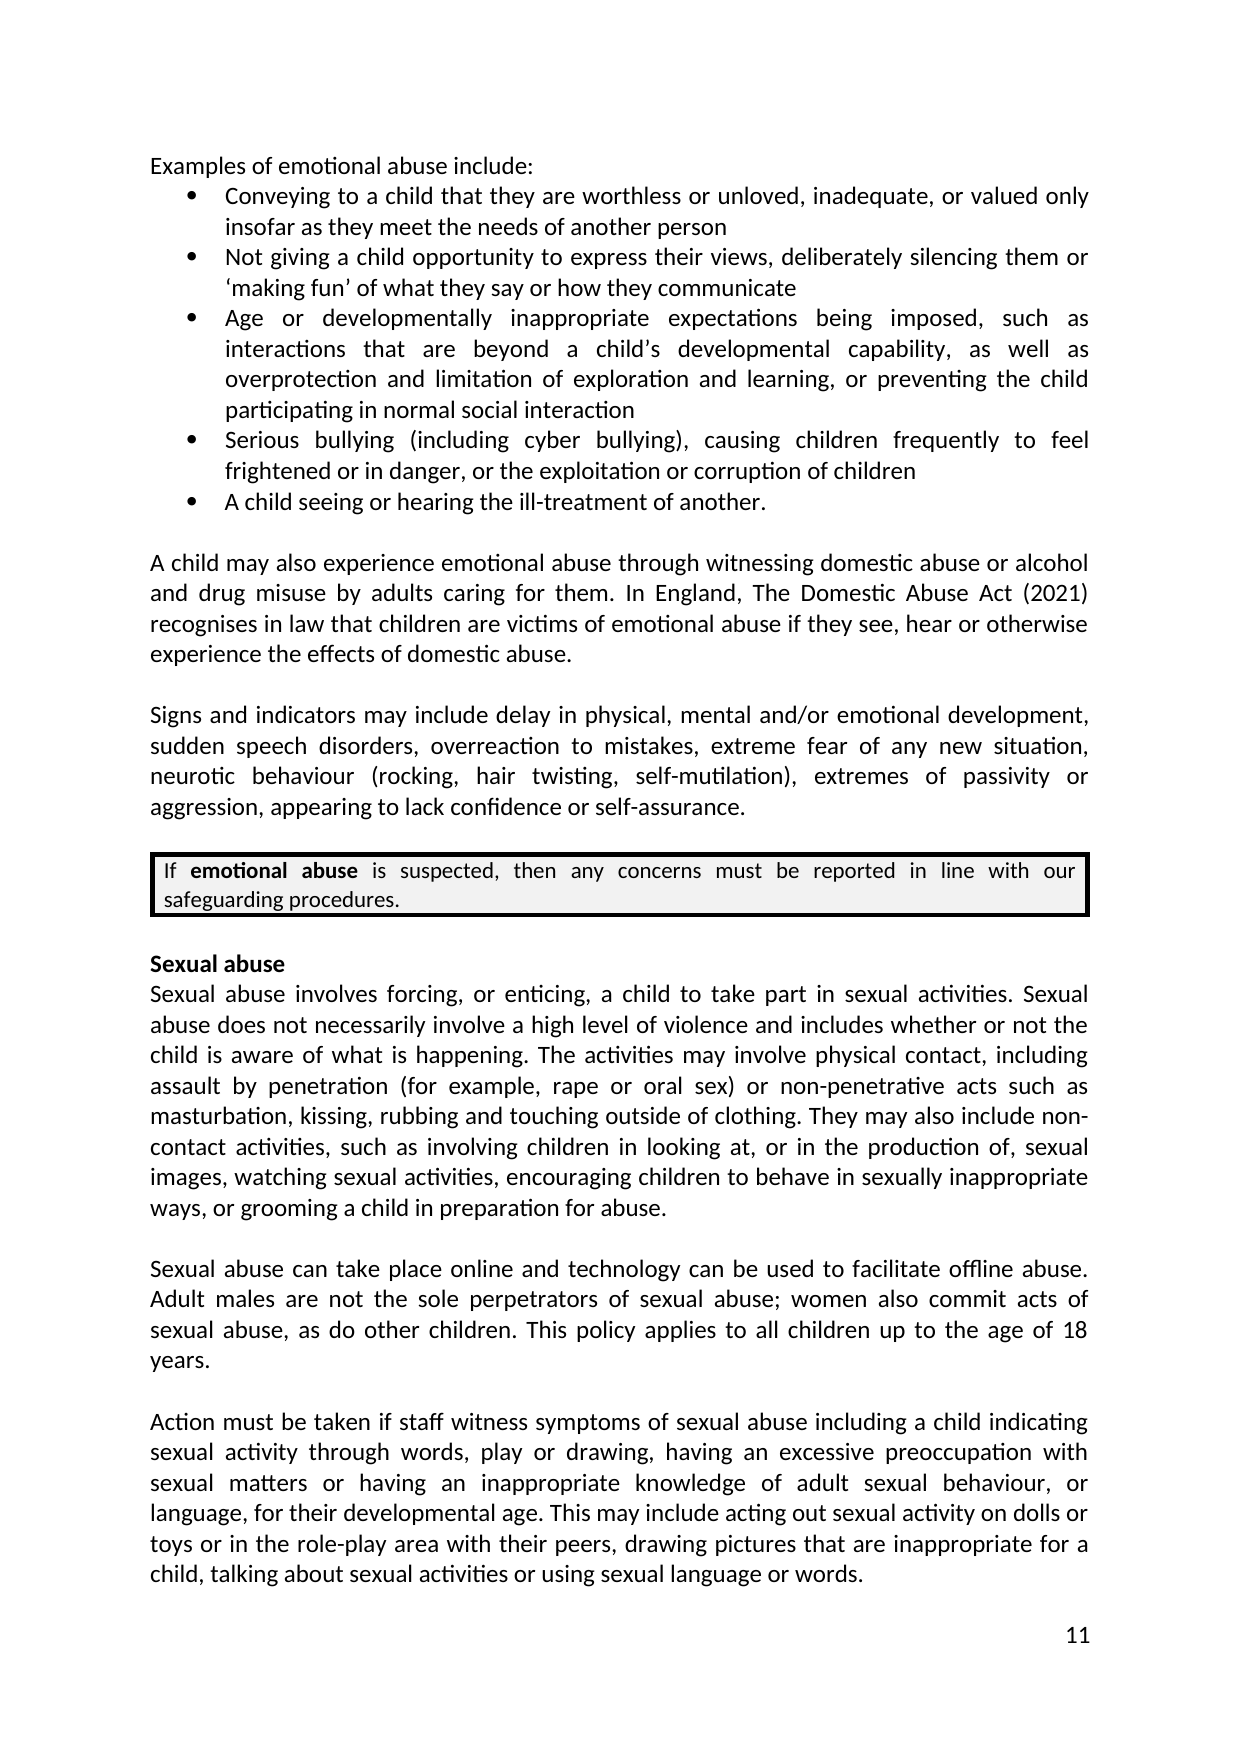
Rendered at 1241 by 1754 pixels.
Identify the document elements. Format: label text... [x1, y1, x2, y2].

list A child seeing or hearing the ill-treatment of another. [187, 486, 1090, 516]
text Sexual abuse can take place online and technology can be used to facilitate offline abuse. Adult males are not the sole perpetrators of sexual abuse; women also commit acts of sexual abuse, as do other children. This policy applies to all children up to the age of 18 years. [150, 1253, 1090, 1375]
list Serious bullying (including cyber bullying), causing children frequently to feel frightened or in danger, or the exploitation or corruption of children [187, 425, 1090, 486]
list Conveying to a child that they are worthless or unloved, inadequate, or valued only insofar as they meet the needs of another person [187, 181, 1090, 242]
text Signs and indicators may include delay in physical, mental and/or emotional development, sudden speech disorders, overreaction to mistakes, extreme fear of any new situation, neurotic behaviour (rocking, hair twisting, self-mutilation), extremes of passivity or aggression, appearing to lack confidence or self-assurance. [150, 699, 1090, 821]
list Age or developmentally inappropriate expectations being imposed, such as interactions that are beyond a child’s developmental capability, as well as overprotection and limitation of exploration and learning, or preventing the child participating in normal social interaction [187, 303, 1090, 425]
list Not giving a child opportunity to express their views, deliberately silencing them or ‘making fun’ of what they say or how they communicate [187, 242, 1090, 303]
text Action must be taken if staff witness symptoms of sexual abuse including a child indicating sexual activity through words, play or drawing, having an excessive preoccupation with sexual matters or having an inappropriate knowledge of adult sexual behaviour, or language, for their developmental age. This may include acting out sexual activity on dolls or toys or in the role-play area with their peers, drawing pictures that are inappropriate for a child, talking about sexual activities or using sexual language or words. [150, 1406, 1090, 1589]
table_header If emotional abuse is suspected, then any concerns must be reported in line with our safeguarding procedures. [155, 857, 1085, 913]
text Sexual abuse involves forcing, or enticing, a child to take part in sexual activities. Sexual abuse does not necessarily involve a high level of violence and includes whether or not the child is aware of what is happening. The activities may involve physical contact, including assault by penetration (for example, rape or oral sex) or non-penetrative acts such as masturbation, kissing, rubbing and touching outside of clothing. They may also include non-contact activities, such as involving children in looking at, or in the production of, sexual images, watching sexual activities, encouraging children to behave in sexually inappropriate ways, or grooming a child in preparation for abuse. [150, 978, 1090, 1223]
text Examples of emotional abuse include: [150, 150, 1090, 181]
text A child may also experience emotional abuse through witnessing domestic abuse or alcohol and drug misuse by adults caring for them. In England, The Domestic Abuse Act (2021) recognises in law that children are victims of emotional abuse if they see, hear or otherwise experience the effects of domestic abuse. [150, 547, 1090, 669]
text Sexual abuse [150, 948, 1090, 978]
